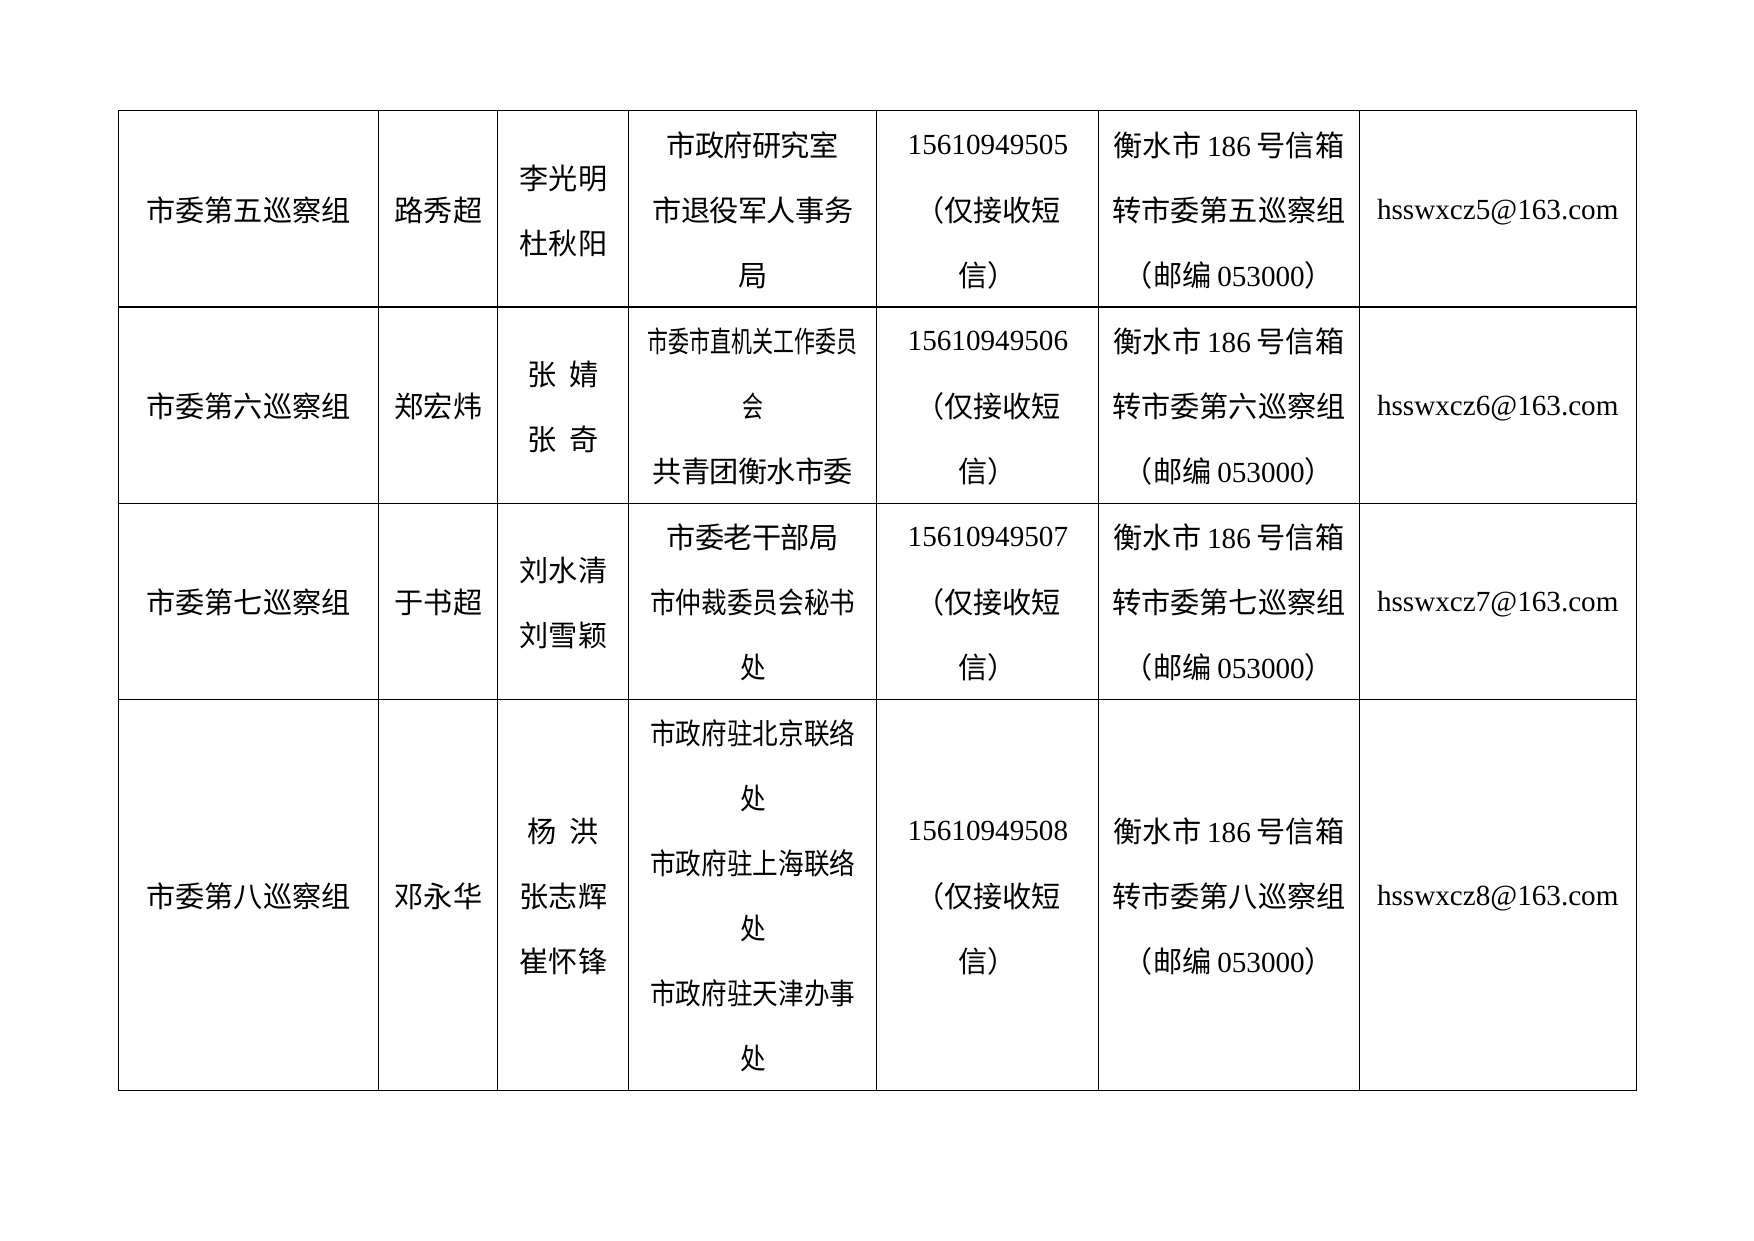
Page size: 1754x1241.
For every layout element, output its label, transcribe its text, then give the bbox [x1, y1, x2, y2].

table_cell 路秀超 [379, 111, 497, 306]
table_cell 市委老干部局 市仲裁委员会秘书处 [629, 504, 876, 698]
table_cell 15610949506（仅接收短信） [877, 308, 1098, 502]
table_cell 杨 洪 张志辉 崔怀锋 [498, 700, 628, 1089]
table_cell 张 婧 张 奇 [498, 308, 628, 502]
table_cell hsswxcz7@163.com [1360, 504, 1636, 698]
table_cell 市政府研究室 市退役军人事务局 [629, 111, 876, 306]
table_cell 市政府驻北京联络处 市政府驻上海联络处 市政府驻天津办事处 [629, 700, 876, 1089]
table_cell 衡水市186号信箱 转市委第六巡察组（邮编053000） [1099, 308, 1359, 502]
table_cell hsswxcz5@163.com [1360, 111, 1636, 306]
table_cell 衡水市186号信箱 转市委第五巡察组（邮编053000） [1099, 111, 1359, 306]
table_cell 于书超 [379, 504, 497, 698]
table_cell 15610949505（仅接收短信） [877, 111, 1098, 306]
table_cell 市委第七巡察组 [119, 504, 378, 698]
table_cell 郑宏炜 [379, 308, 497, 502]
table_cell 市委第八巡察组 [119, 700, 378, 1089]
table_cell hsswxcz6@163.com [1360, 308, 1636, 502]
table_cell 市委第五巡察组 [119, 111, 378, 306]
table_cell 市委第六巡察组 [119, 308, 378, 502]
table_cell 邓永华 [379, 700, 497, 1089]
table_cell 衡水市186号信箱 转市委第七巡察组（邮编053000） [1099, 504, 1359, 698]
table_cell 衡水市186号信箱 转市委第八巡察组（邮编053000） [1099, 700, 1359, 1089]
table_cell 市委市直机关工作委员会 共青团衡水市委 [629, 308, 876, 502]
table_cell 刘水清刘雪颖 [498, 504, 628, 698]
table_cell 李光明 杜秋阳 [498, 111, 628, 306]
table_cell hsswxcz8@163.com [1360, 700, 1636, 1089]
table_cell 15610949508（仅接收短信） [877, 700, 1098, 1089]
table_cell 15610949507（仅接收短信） [877, 504, 1098, 698]
